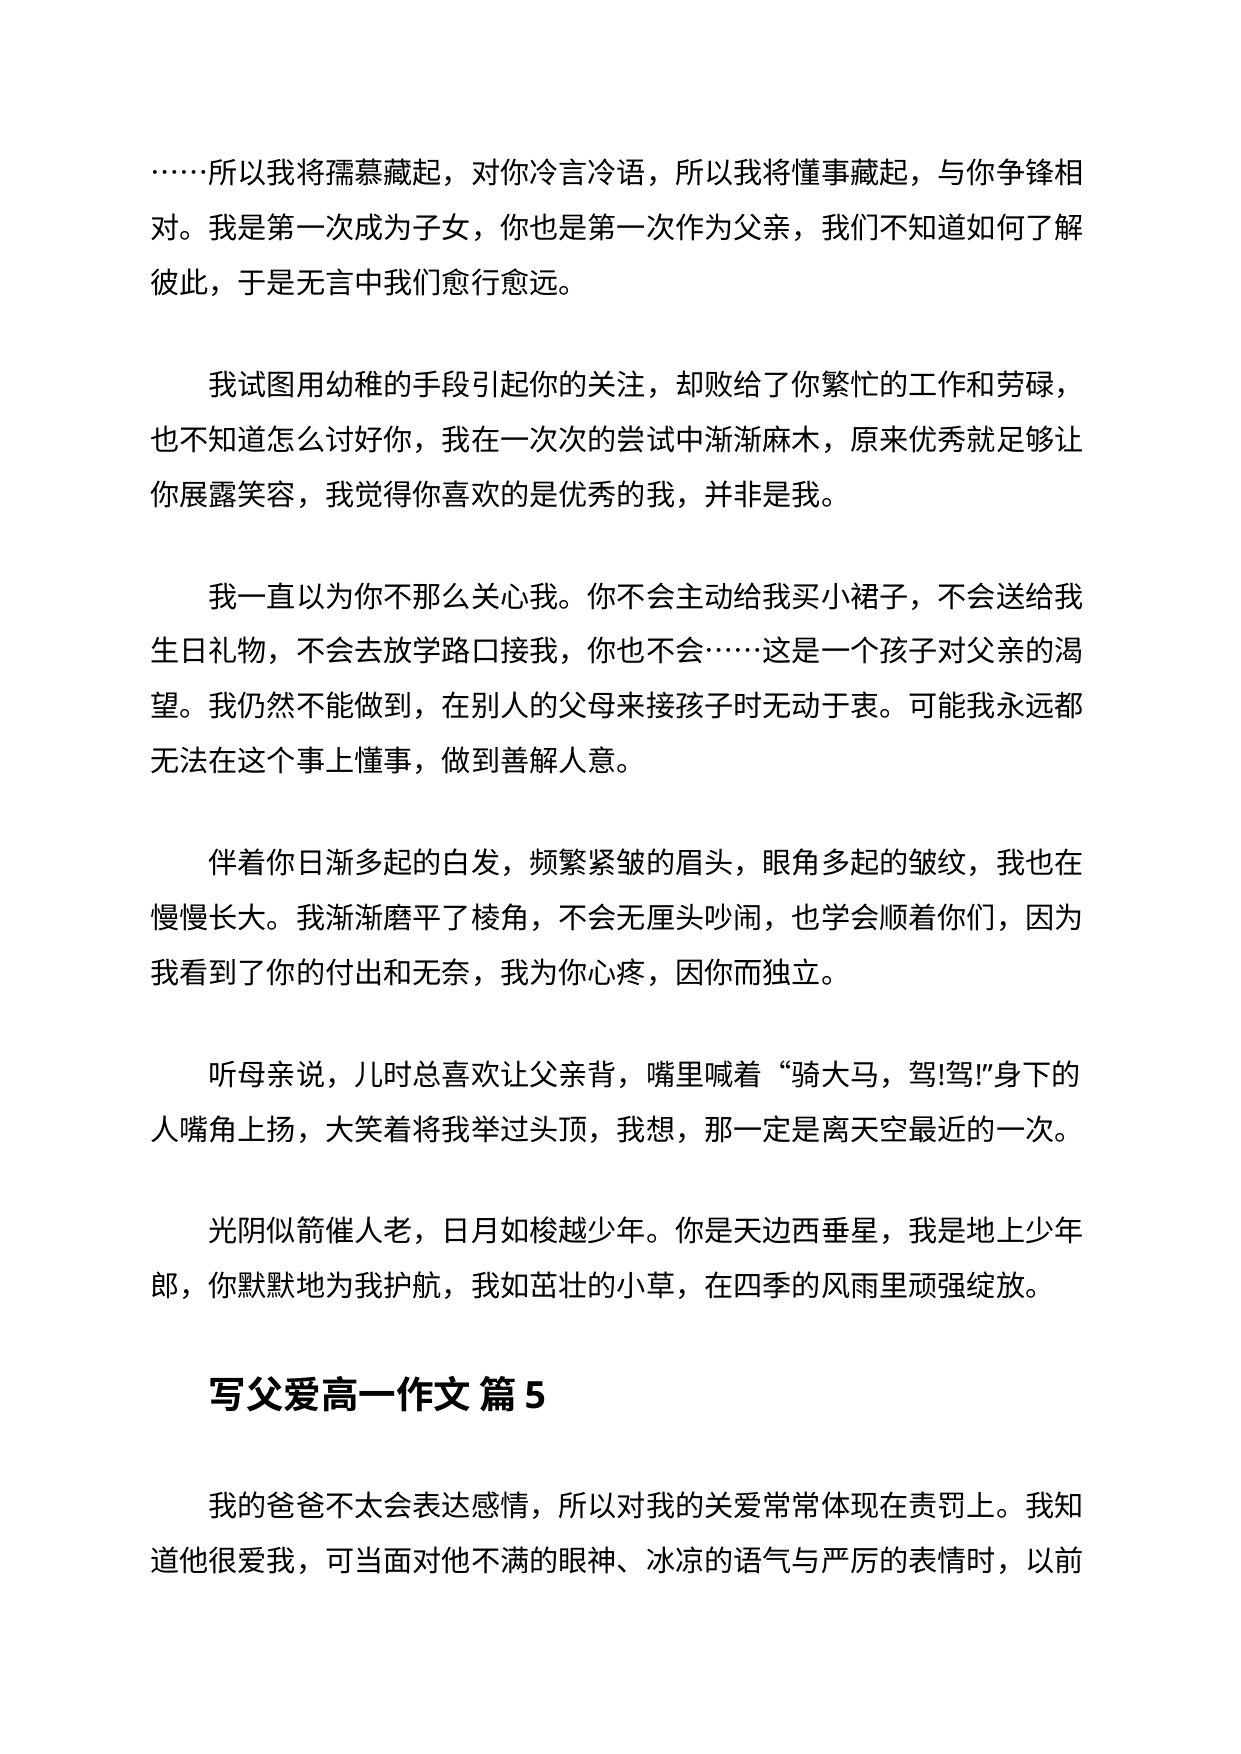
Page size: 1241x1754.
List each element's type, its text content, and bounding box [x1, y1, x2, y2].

text 光阴似箭催人老，日月如梭越少年。你是天边西垂星，我是地上少年郎，你默默地为我护航，我如茁壮的小草，在四季的风雨里顽强绽放。 [150, 1208, 1090, 1305]
text 写父爱高一作文 篇5 [150, 1364, 1090, 1419]
text 伴着你日渐多起的白发，频繁紧皱的眉头，眼角多起的皱纹，我也在慢慢长大。我渐渐磨平了棱角，不会无厘头吵闹，也学会顺着你们，因为我看到了你的付出和无奈，我为你心疼，因你而独立。 [150, 839, 1090, 992]
text 听母亲说，儿时总喜欢让父亲背，嘴里喊着“骑大马，驾!驾!”身下的人嘴角上扬，大笑着将我举过头顶，我想，那一定是离天空最近的一次。 [150, 1051, 1090, 1148]
text 我一直以为你不那么关心我。你不会主动给我买小裙子，不会送给我生日礼物，不会去放学路口接我，你也不会……这是一个孩子对父亲的渴望。我仍然不能做到，在别人的父母来接孩子时无动于衷。可能我永远都无法在这个事上懂事，做到善解人意。 [150, 573, 1090, 780]
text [150, 1482, 1090, 1579]
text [150, 150, 1090, 302]
text 我试图用幼稚的手段引起你的关注，却败给了你繁忙的工作和劳碌，也不知道怎么讨好你，我在一次次的尝试中渐渐麻木，原来优秀就足够让你展露笑容，我觉得你喜欢的是优秀的我，并非是我。 [150, 362, 1090, 514]
